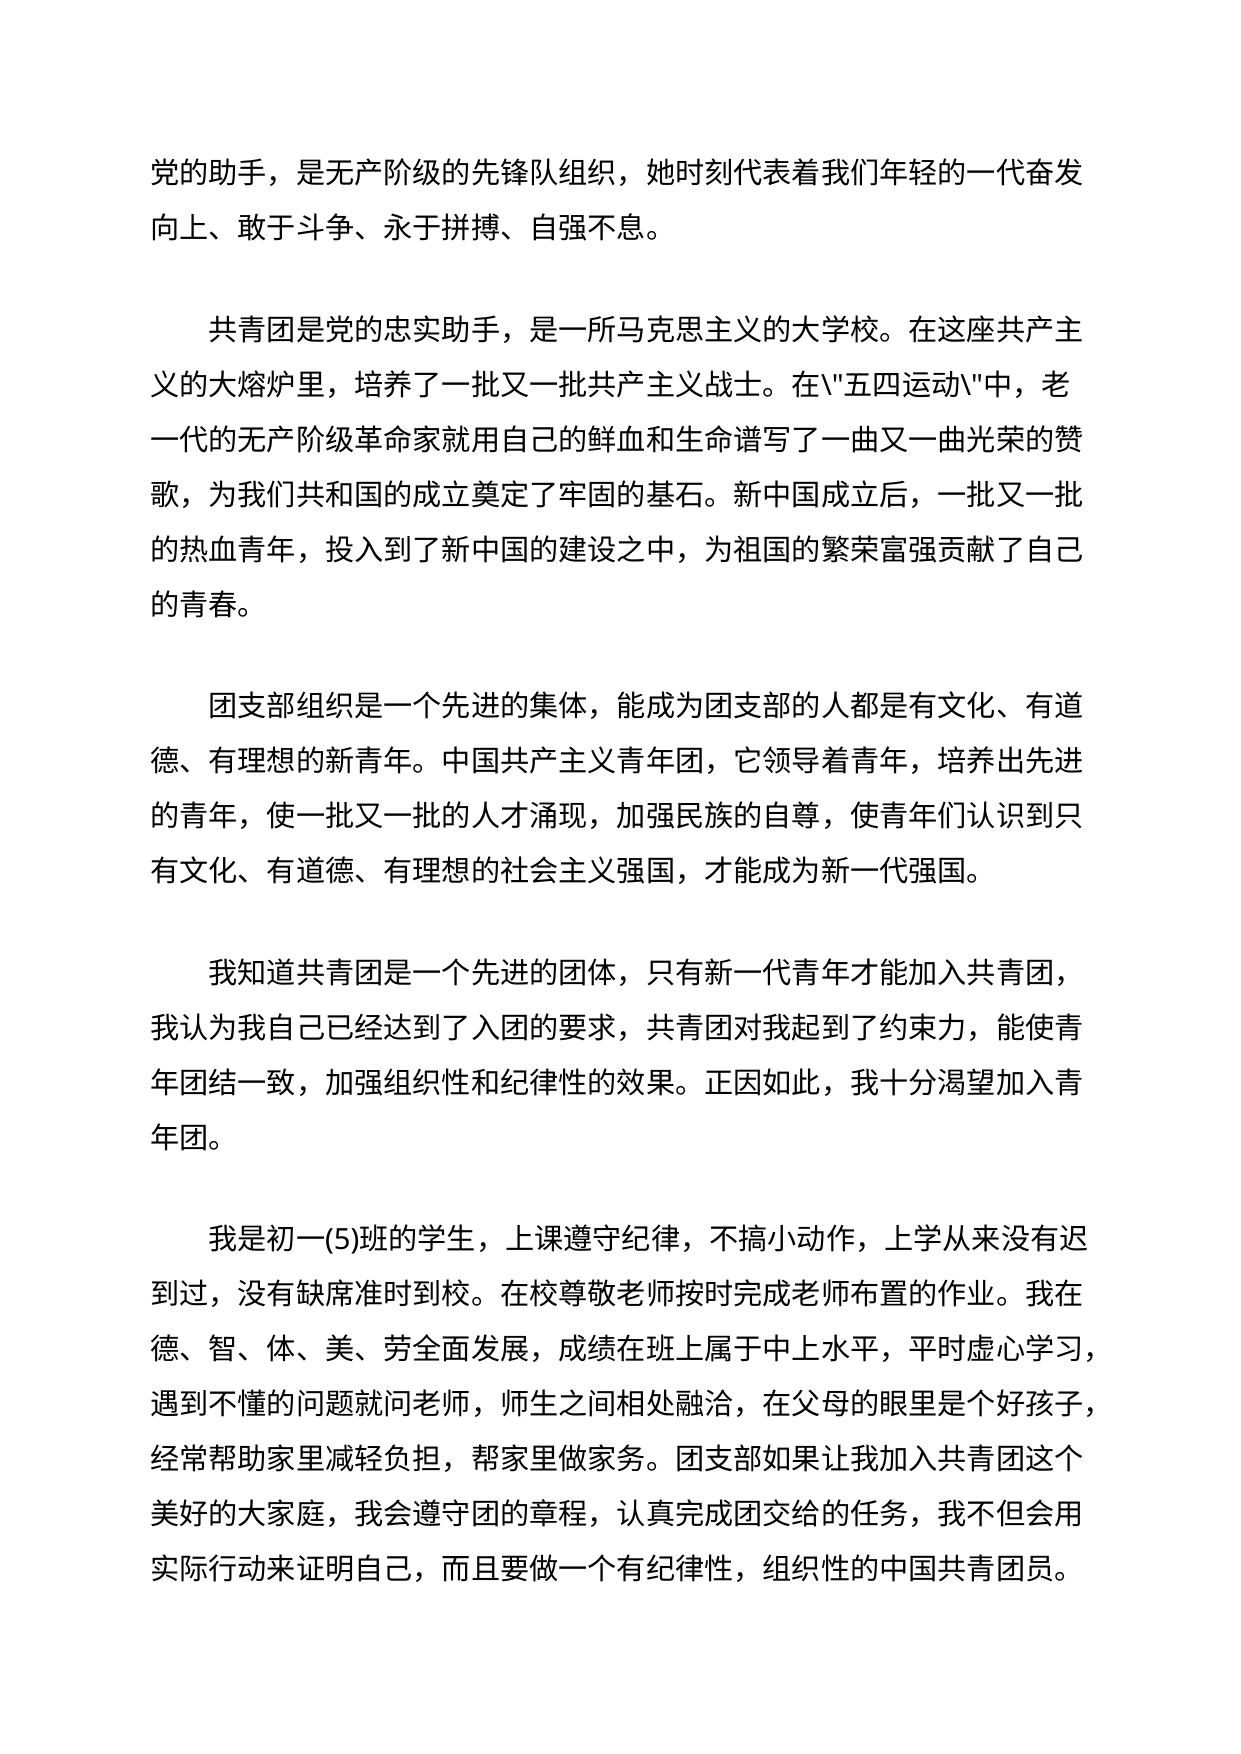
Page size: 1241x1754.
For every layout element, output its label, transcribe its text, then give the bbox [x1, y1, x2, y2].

text 我知道共青团是一个先进的团体，只有新一代青年才能加入共青团，我认为我自己已经达到了入团的要求，共青团对我起到了约束力，能使青年团结一致，加强组织性和纪律性的效果。正因如此，我十分渴望加入青年团。 [150, 949, 1090, 1156]
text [150, 150, 1090, 247]
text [150, 1216, 1090, 1588]
text 共青团是党的忠实助手，是一所马克思主义的大学校。在这座共产主义的大熔炉里，培养了一批又一批共产主义战士。在\"五四运动\"中，老一代的无产阶级革命家就用自己的鲜血和生命谱写了一曲又一曲光荣的赞歌，为我们共和国的成立奠定了牢固的基石。新中国成立后，一批又一批的热血青年，投入到了新中国的建设之中，为祖国的繁荣富强贡献了自己的青春。 [150, 307, 1090, 623]
text 团支部组织是一个先进的集体，能成为团支部的人都是有文化、有道德、有理想的新青年。中国共产主义青年团，它领导着青年，培养出先进的青年，使一批又一批的人才涌现，加强民族的自尊，使青年们认识到只有文化、有道德、有理想的社会主义强国，才能成为新一代强国。 [150, 683, 1090, 890]
